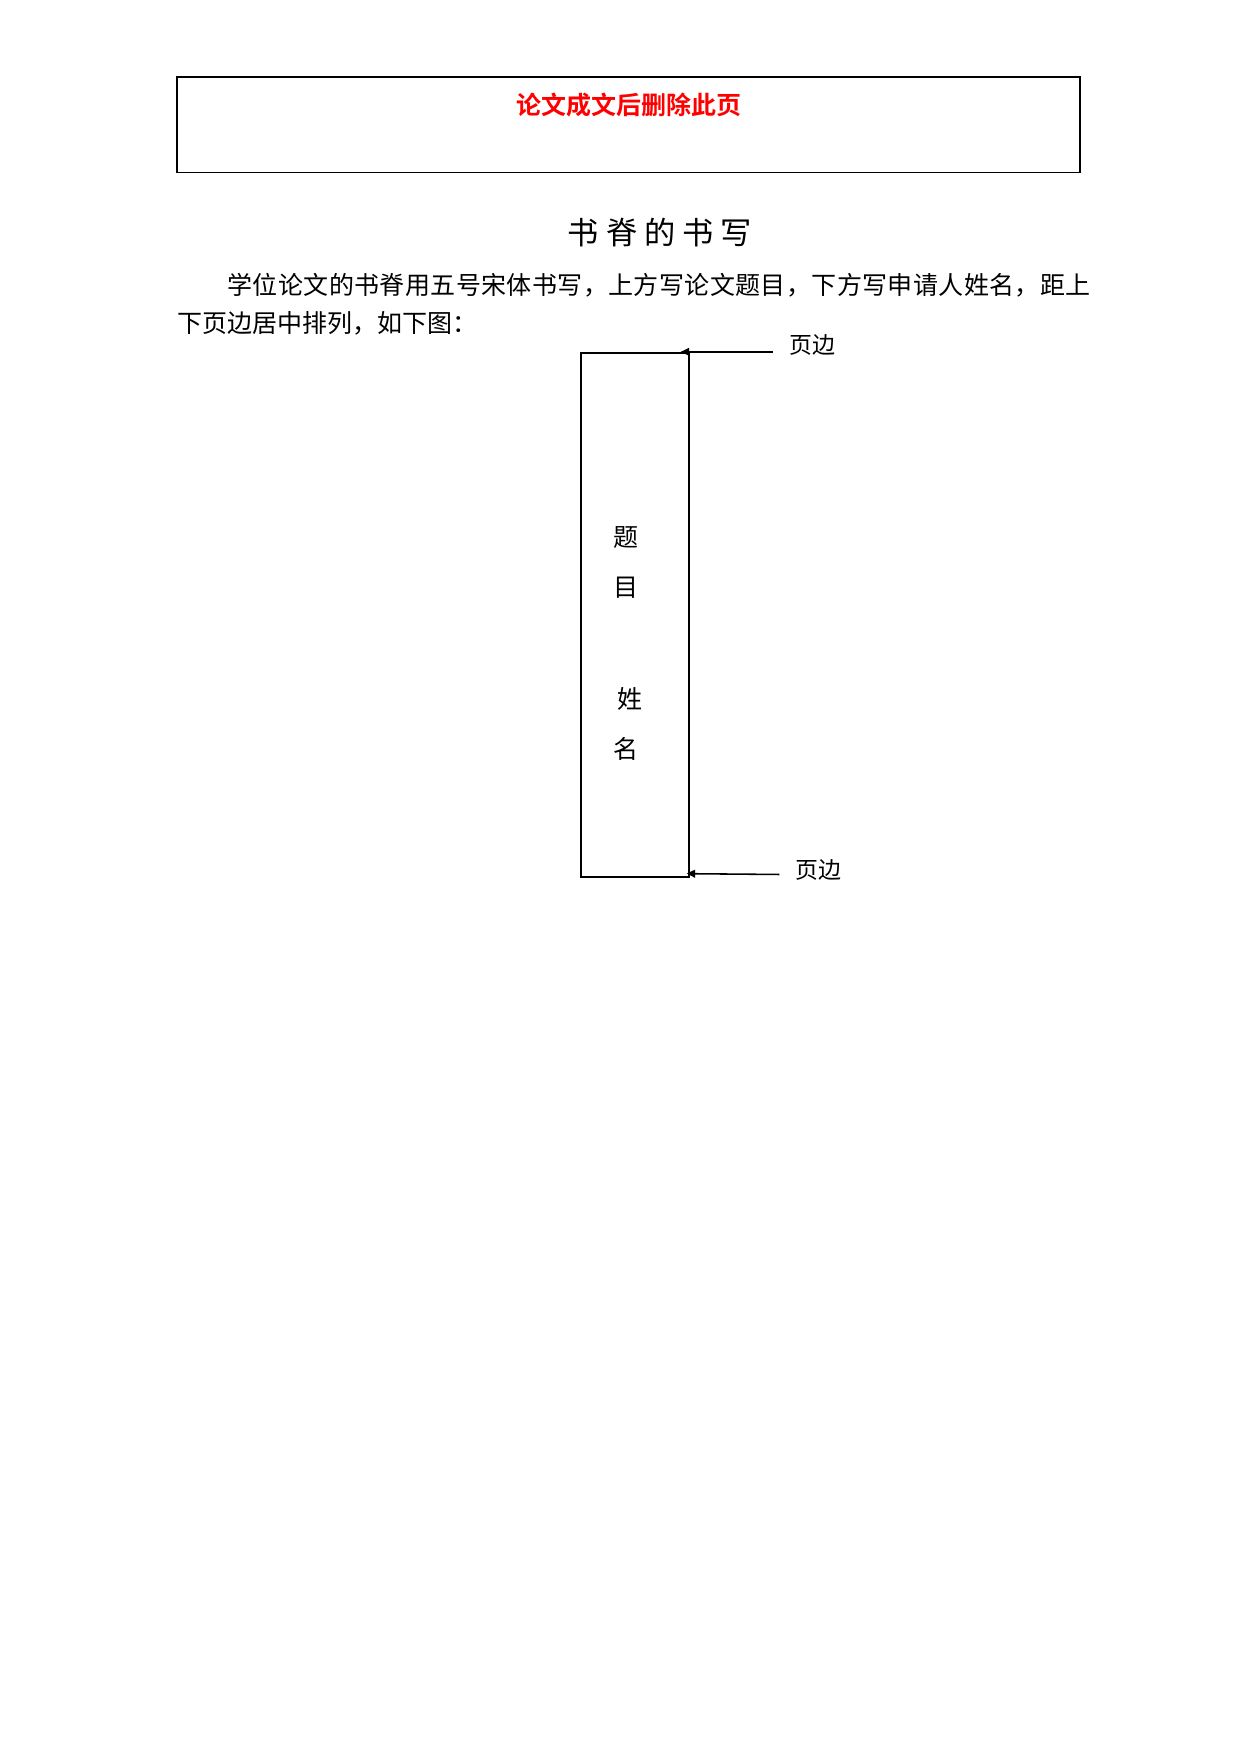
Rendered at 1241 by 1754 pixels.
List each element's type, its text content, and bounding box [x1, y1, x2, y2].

text 书 脊 的 书 写 [177, 215, 1092, 252]
text 学位论文的书脊用五号宋体书写，上方写论文题目，下方写申请人姓名，距上下页边居中排列，如下图： [177, 265, 1092, 340]
table_header 题 目 姓 名 [582, 354, 688, 876]
